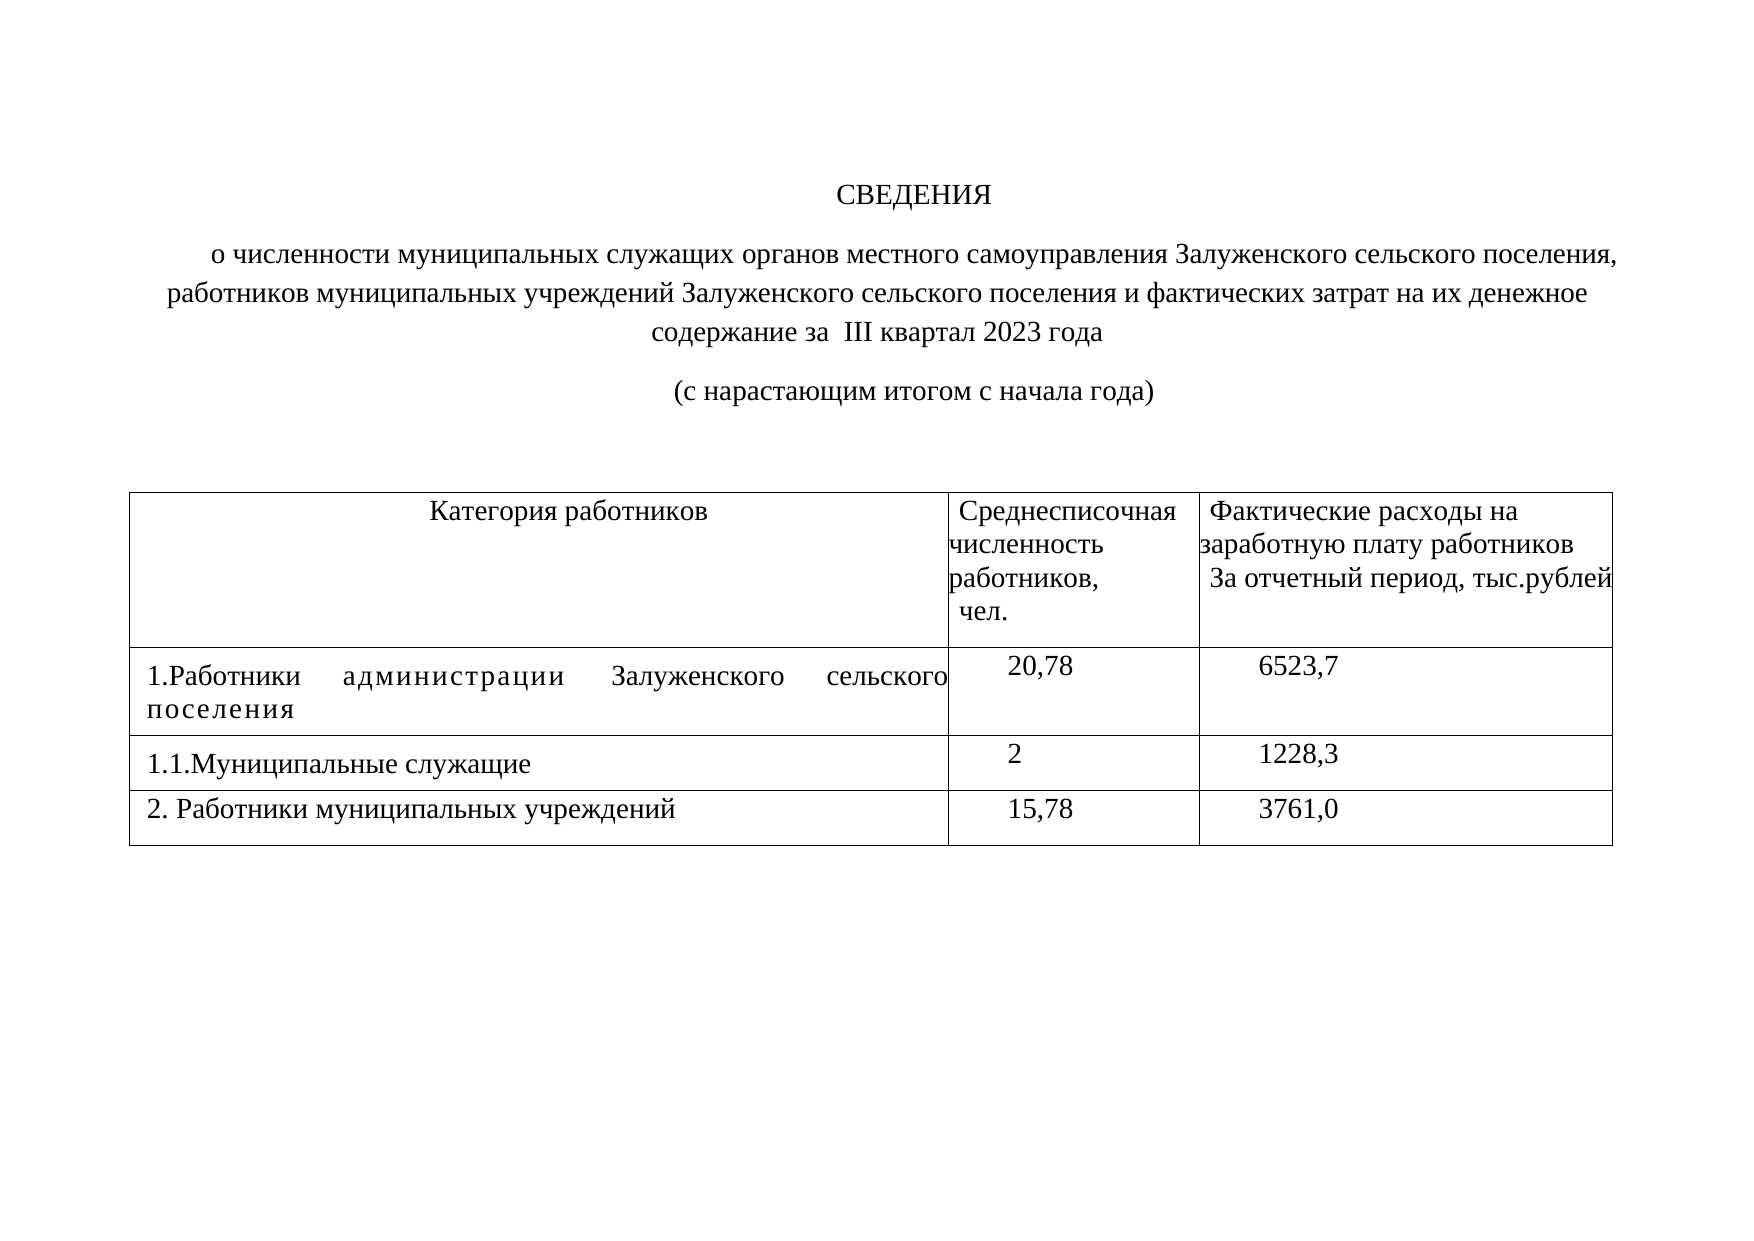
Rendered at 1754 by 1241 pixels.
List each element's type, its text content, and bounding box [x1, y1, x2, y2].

table_cell 2. Работники муниципальных учреждений [130, 791, 948, 845]
table_cell 2 [949, 736, 1199, 790]
table_header Категория работников [130, 493, 948, 647]
table_cell 20,78 [949, 648, 1199, 735]
table_cell 15,78 [949, 791, 1199, 845]
table_cell 6523,7 [1200, 648, 1612, 735]
text (с нарастающим итогом с начала года) [118, 373, 1636, 407]
table_cell 1228,3 [1200, 736, 1612, 790]
table_cell 1.1.Муниципальные служащие [130, 736, 948, 790]
table_header Фактические расходы на заработную плату работников За отчетный период, тыс.рублей [1200, 493, 1612, 647]
text СВЕДЕНИЯ [118, 177, 1636, 211]
text о численности муниципальных служащих органов местного самоуправления Залуженского сельского поселения, работников муниципальных учреждений Залуженского сельского поселения и фактических затрат на их денежное содержание за III квартал 2023 года [118, 237, 1636, 347]
table_header Среднесписочная численность работников, чел. [949, 493, 1199, 647]
table_cell 1.Работники администрации Залуженского сельского поселения [130, 648, 948, 735]
table_cell 3761,0 [1200, 791, 1612, 845]
